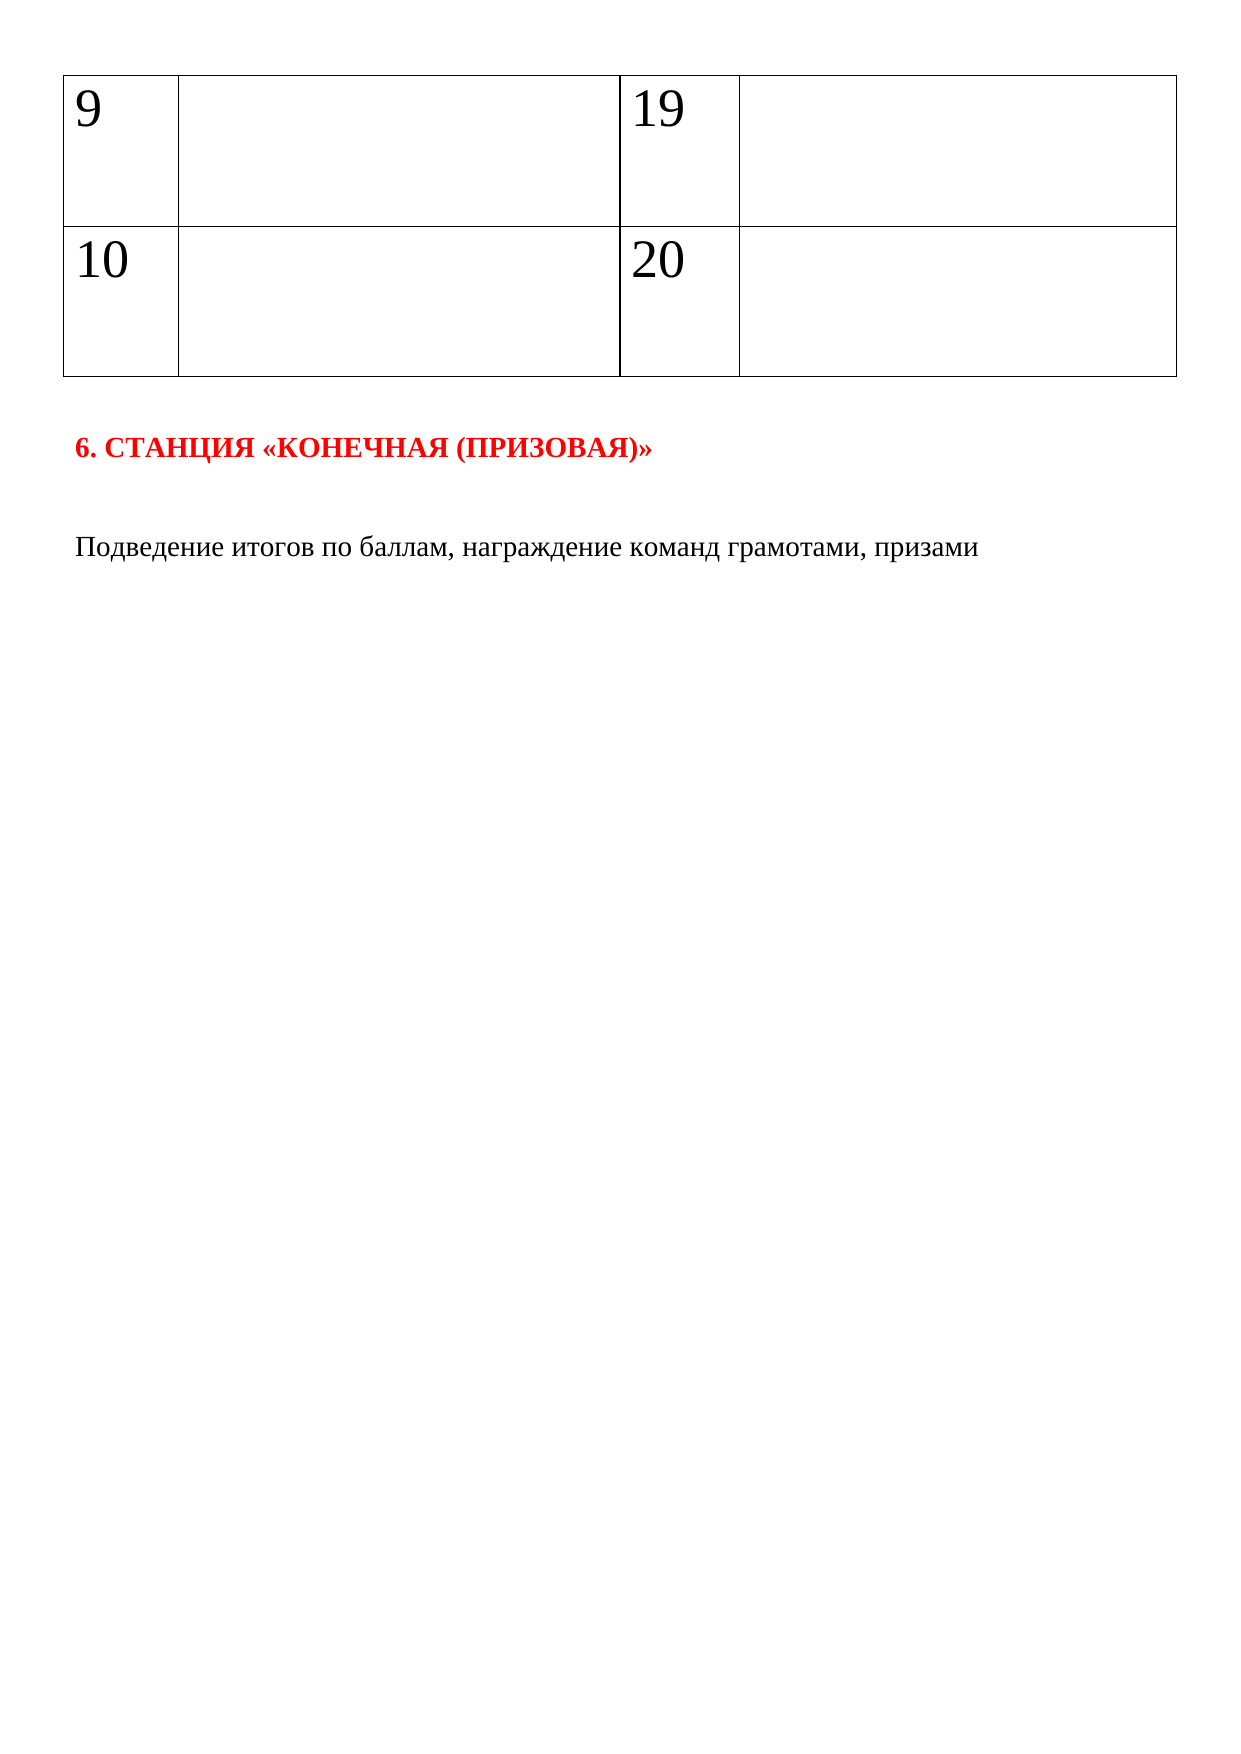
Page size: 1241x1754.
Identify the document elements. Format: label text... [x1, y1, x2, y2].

table_cell 9 [64, 76, 178, 226]
table_cell 19 [621, 76, 739, 226]
table_cell 20 [621, 227, 739, 376]
table_cell [740, 227, 1176, 376]
table_cell [179, 227, 619, 376]
table_cell [740, 76, 1176, 226]
text 6. СТАНЦИЯ «КОНЕЧНАЯ (ПРИЗОВАЯ)» [75, 430, 1165, 464]
table_cell 10 [64, 227, 178, 376]
table_cell [179, 76, 619, 226]
text Подведение итогов по баллам, награждение команд грамотами, призами [75, 529, 1165, 563]
